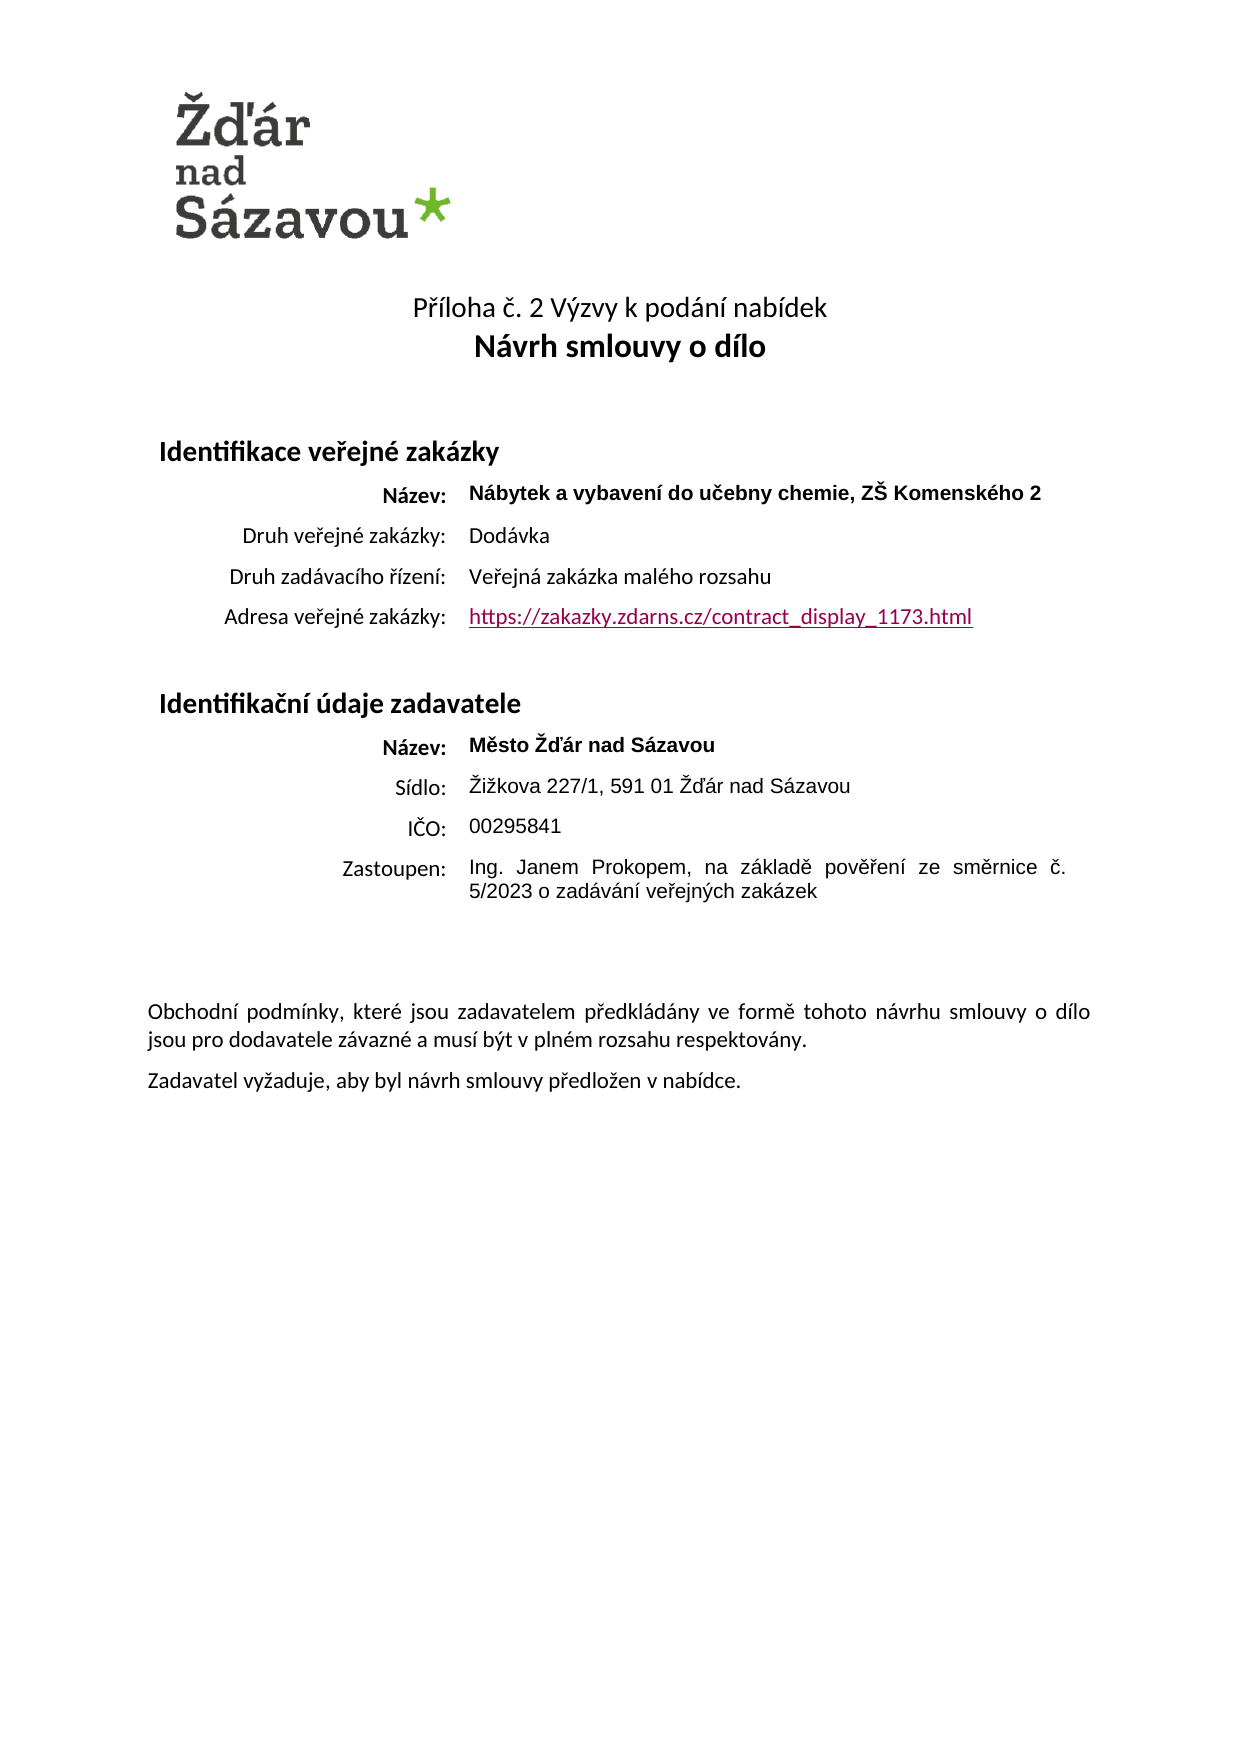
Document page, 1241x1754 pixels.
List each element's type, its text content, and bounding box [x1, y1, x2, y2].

picture [147, 73, 478, 265]
table_cell 00295841 [458, 808, 1078, 848]
table_cell Název: [148, 475, 458, 515]
table_cell Sídlo: [148, 767, 458, 808]
table_cell IČO: [148, 808, 458, 848]
table_cell Název: [148, 727, 458, 767]
table_cell Druh zadávacího řízení: [148, 556, 458, 596]
table_cell Dodávka [458, 515, 1078, 556]
table_cell [458, 556, 1078, 596]
table_cell Nábytek a vybavení do učebny chemie, ZŠ Komenského 2 [458, 475, 1078, 515]
table_header Identifikace veřejné zakázky [148, 426, 1078, 474]
table_cell Zastoupen: [148, 848, 458, 909]
table_cell Ing. Janem Prokopem, na základě pověření ze směrnice č. 5/2023 o zadávání veřejných zakázek [458, 848, 1078, 909]
text Příloha č. 2 Výzvy k podání nabídek [148, 289, 1093, 325]
text Obchodní podmínky, které jsou zadavatelem předkládány ve formě tohoto návrhu smlouvy o dílo jsou pro dodavatele závazné a musí být v plném rozsahu respektovány. [148, 997, 1093, 1053]
text Návrh smlouvy o dílo [148, 325, 1093, 366]
table_cell Město Žďár nad Sázavou [458, 727, 1078, 767]
table_cell Žižkova 227/1, 591 01 Žďár nad Sázavou [458, 767, 1078, 808]
table_cell https://zakazky.zdarns.cz/contract_display_1173.html [458, 596, 1078, 637]
text Zadavatel , aby byl návrh smlouvy předložen v nabídce. [148, 1066, 1093, 1094]
table_cell Identifikační údaje zadavatele [148, 637, 1078, 727]
table_cell Druh veřejné zakázky: [148, 515, 458, 556]
table_cell Adresa veřejné zakázky: [148, 596, 458, 637]
